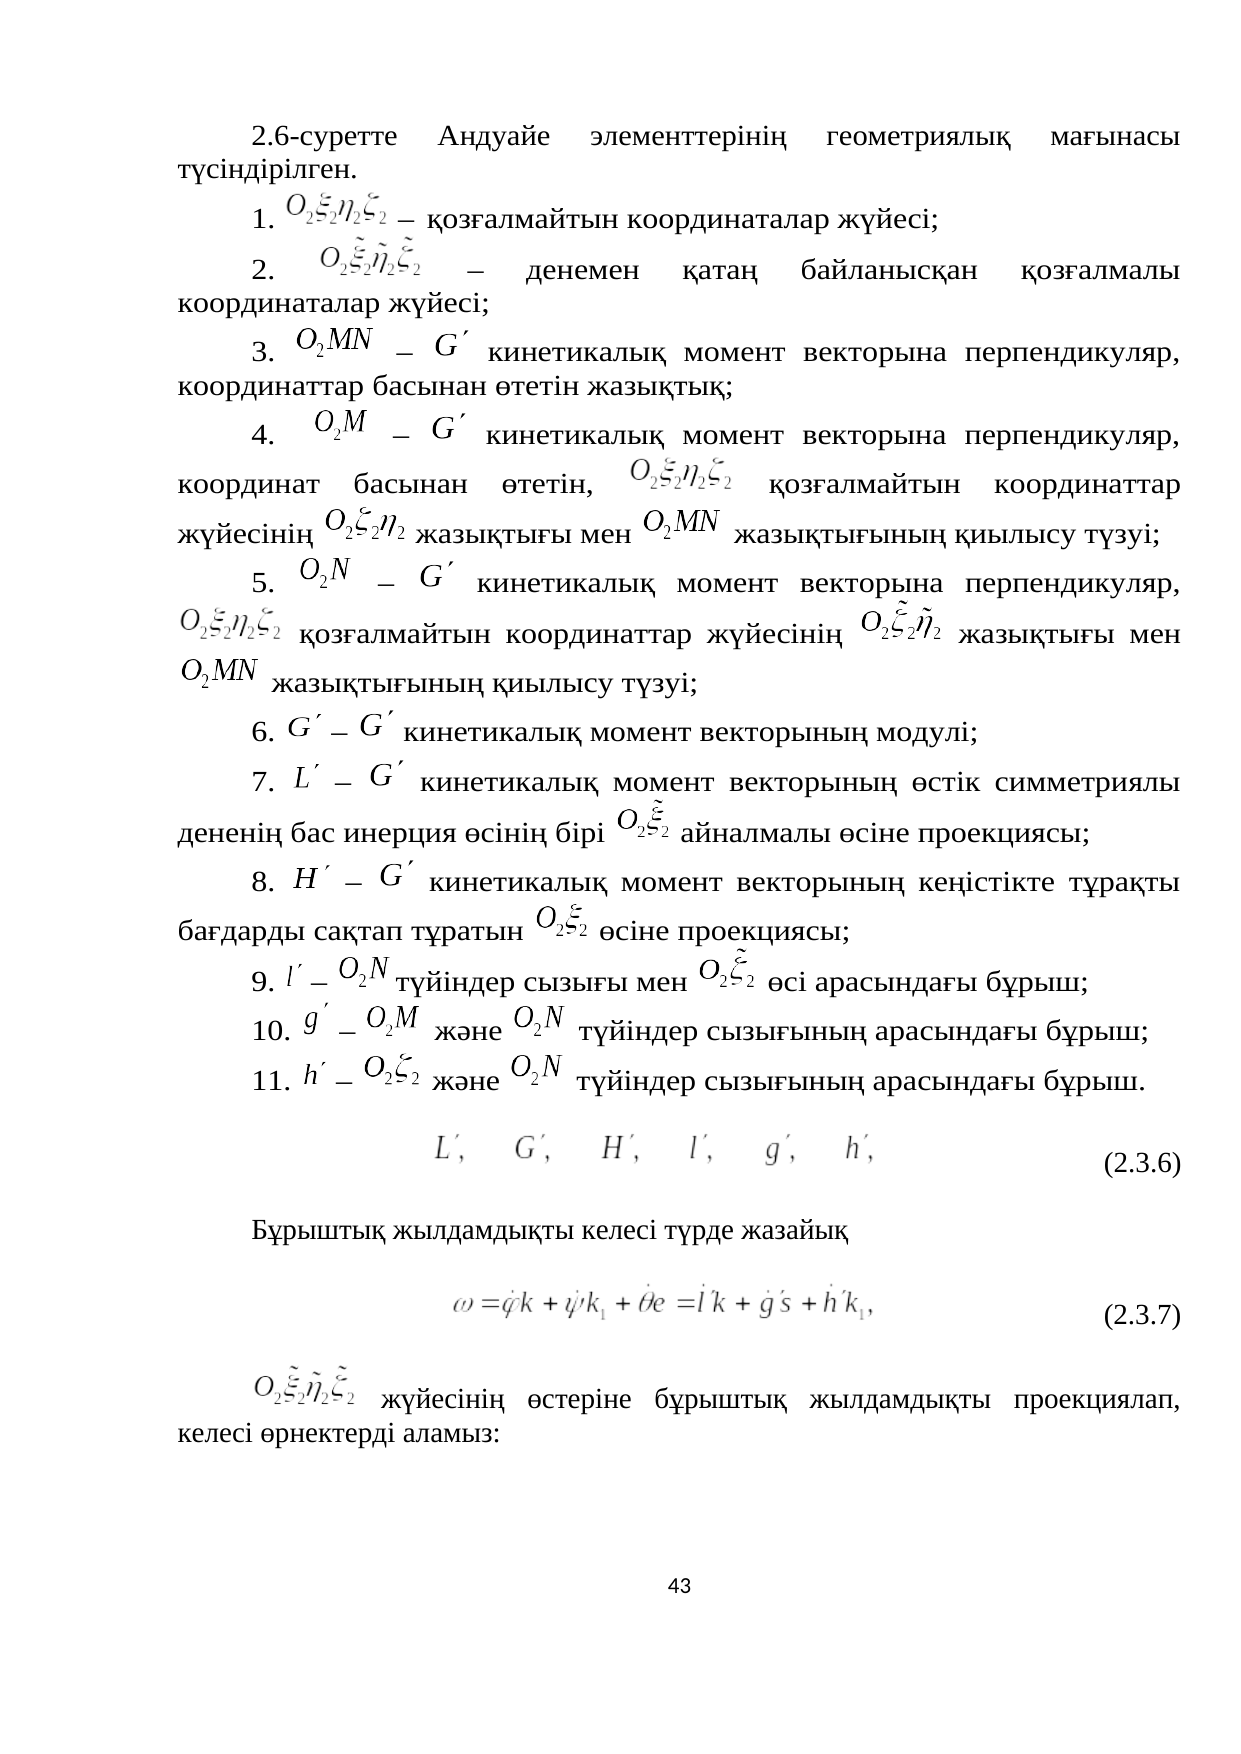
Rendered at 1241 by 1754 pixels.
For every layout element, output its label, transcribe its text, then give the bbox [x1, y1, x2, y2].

text 11. – және түйіндер сызығының арасындағы бұрыш. [177, 1047, 1181, 1096]
text 8. – кинетикалық момент векторының кеңістікте тұрақты бағдарды сақтап тұратын өсіне проекциясы; [177, 848, 1181, 947]
text 5. – кинетикалық момент векторына перпендикуляр, қозғалмайтын координаттар жүйесінің жазықтығы мен жазықтығының қиылысу түзуі; [177, 549, 1181, 699]
text жүйесінің өстеріне бұрыштық жылдамдықты проекциялап, келесі өрнектерді аламыз: [177, 1364, 1181, 1448]
text 7. – кинетикалық момент векторының өстік симметриялы дененің бас инерция өсінің бірі айналмалы өсіне проекциясы; [177, 748, 1181, 848]
text 9. – түйіндер сызығы мен өсі арасындағы бұрыш; [177, 947, 1181, 998]
text 2. – денемен қатаң байланысқан қозғалмалы координаталар жүйесі; [177, 234, 1181, 319]
text 10. – және түйіндер сызығының арасындағы бұрыш; [177, 998, 1181, 1047]
text (2.3.6) [177, 1130, 1181, 1179]
text 3. – кинетикалық момент векторына перпендикуляр, координаттар басынан өтетін жазықтық; [177, 319, 1181, 402]
text 4. – кинетикалық момент векторына перпендикуляр, координат басынан өтетін, қозғалмайтын координаттар жүйесінің жазықтығы мен жазықтығының қиылысу түзуі; [177, 402, 1181, 549]
text 6. – кинетикалық момент векторының модулі; [177, 699, 1181, 748]
text 2.6-суретте Андуайе элементтерінің геометриялық мағынасы түсіндірілген. [177, 118, 1181, 185]
text 1. – қозғалмайтын координаталар жүйесі; [177, 185, 1181, 234]
text Бұрыштық жылдамдықты келесі түрде жазайық [177, 1212, 1181, 1246]
text (2.3.7) [177, 1279, 1181, 1330]
